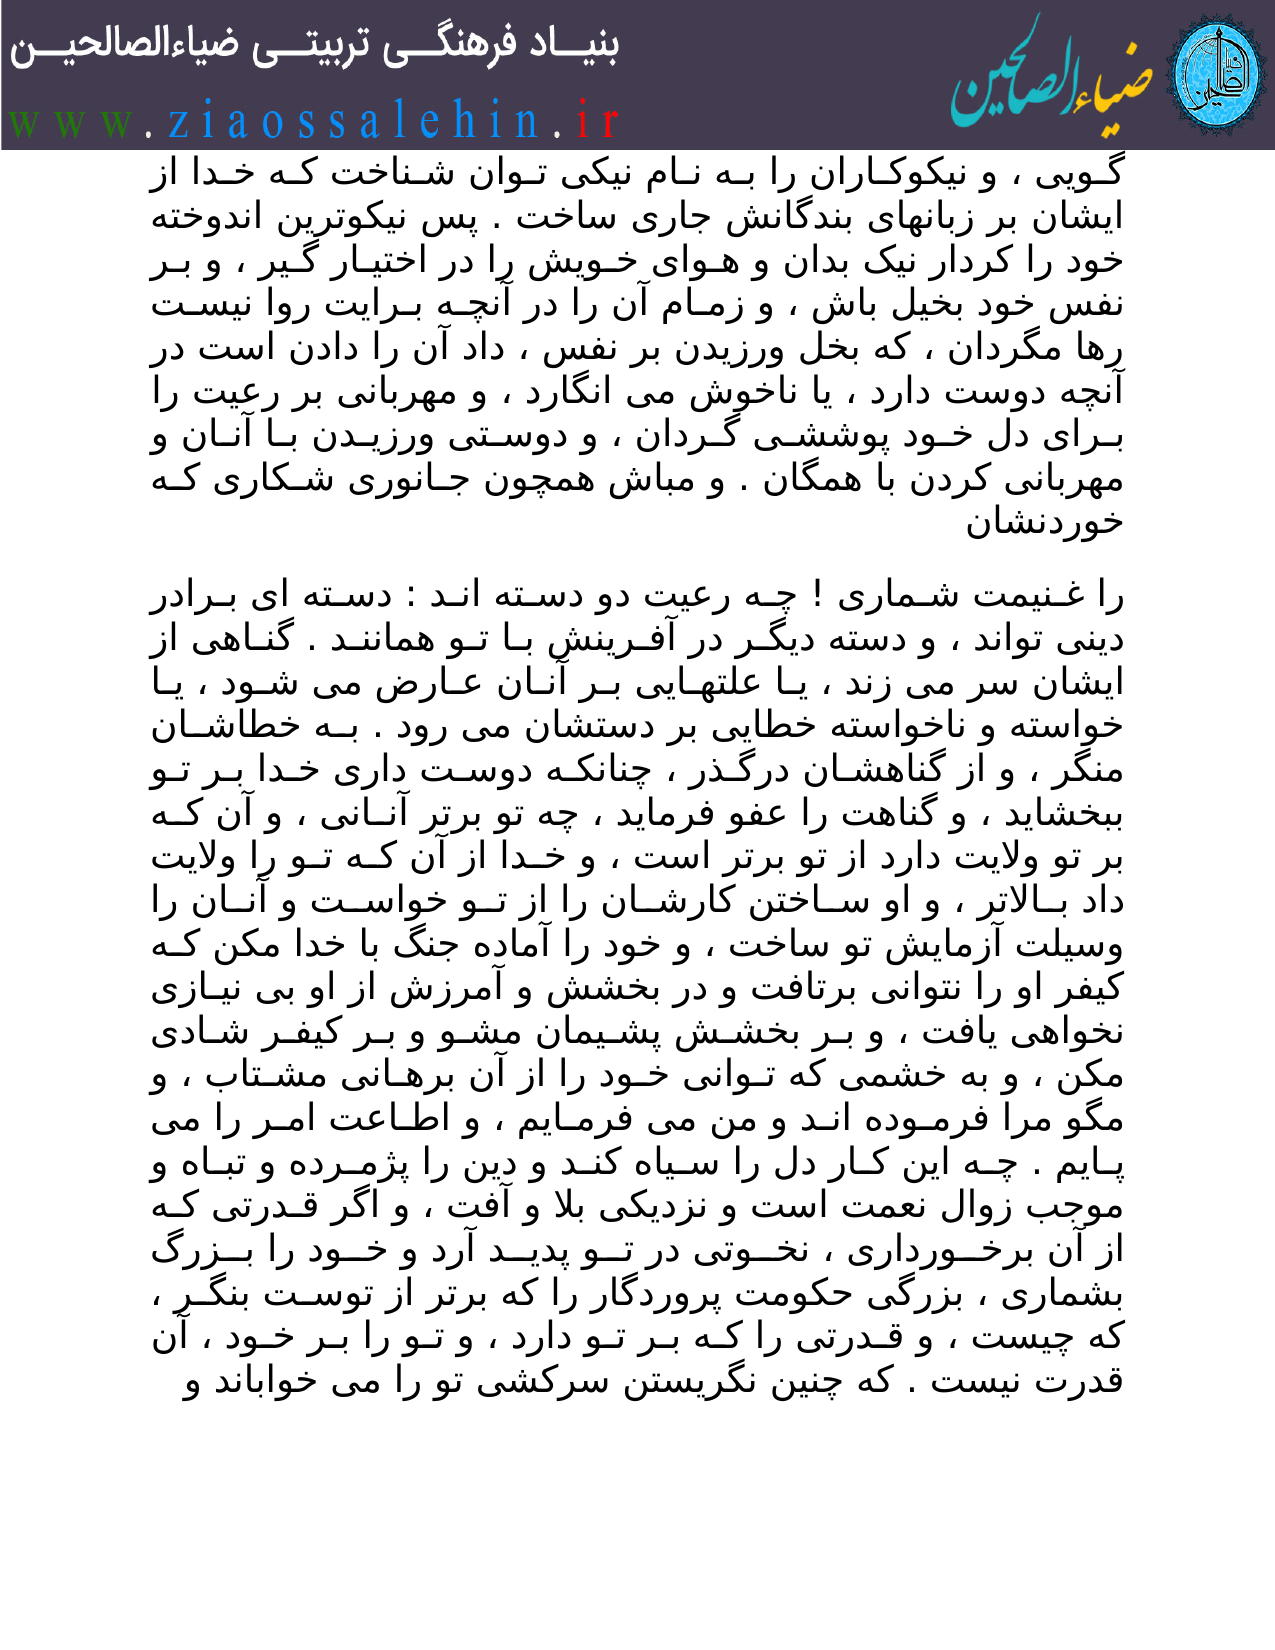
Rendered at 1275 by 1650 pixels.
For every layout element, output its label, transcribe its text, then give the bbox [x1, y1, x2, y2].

text را غنیمت شماری ! چه رعیت دو دسته اند : دسته ای برادر دینی تواند ، و دسته دیگر در آفرینش با تو همانند . گناهی از ایشان سر می زند ، یا علتهایی بر آنان عارض می شود ، یا خواسته و ناخواسته خطایی بر دستشان می رود . به خطاشان منگر ، و از گناهشان درگذر ، چنانکه دوست داری خدا بر تو ببخشاید ، و گناهت را عفو فرماید ، چه تو برتر آنانی ، و آن که بر تو ولایت دارد از تو برتر است ، و خدا از آن که تو را ولایت داد بالاتر ، و او ساختن کارشان را از تو خواست و آنان را وسیلت آزمایش تو ساخت ، و خود را آماده جنگ با خدا مکن که کیفر او را نتوانی برتافت و در بخشش و آمرزش از او بی نیازی نخواهی یافت ، و بر بخشش پشیمان مشو و بر کیفر شادی مکن ، و به خشمی که توانی خود را از آن برهانی مشتاب ، و مگو مرا فرموده اند و من می فرمایم ، و اطاعت امر را می پایم . چه این کار دل را سیاه کند و دین را پژمرده و تباه و موجب زوال نعمت است و نزدیکی بلا و آفت ، و اگر قدرتی که از آن برخورداری ، نخوتی در تو پدید آرد و خود را بزرگ بشماری ، بزرگی حکومت پروردگار را که برتر از توست بنگر ، که چیست ، و قدرتی را که بر تو دارد ، و تو را بر خود ، آن قدرت نیست . که چنین نگریستن سرکشی تو را می خواباند و [150, 572, 1125, 1401]
picture [1, 0, 1275, 150]
